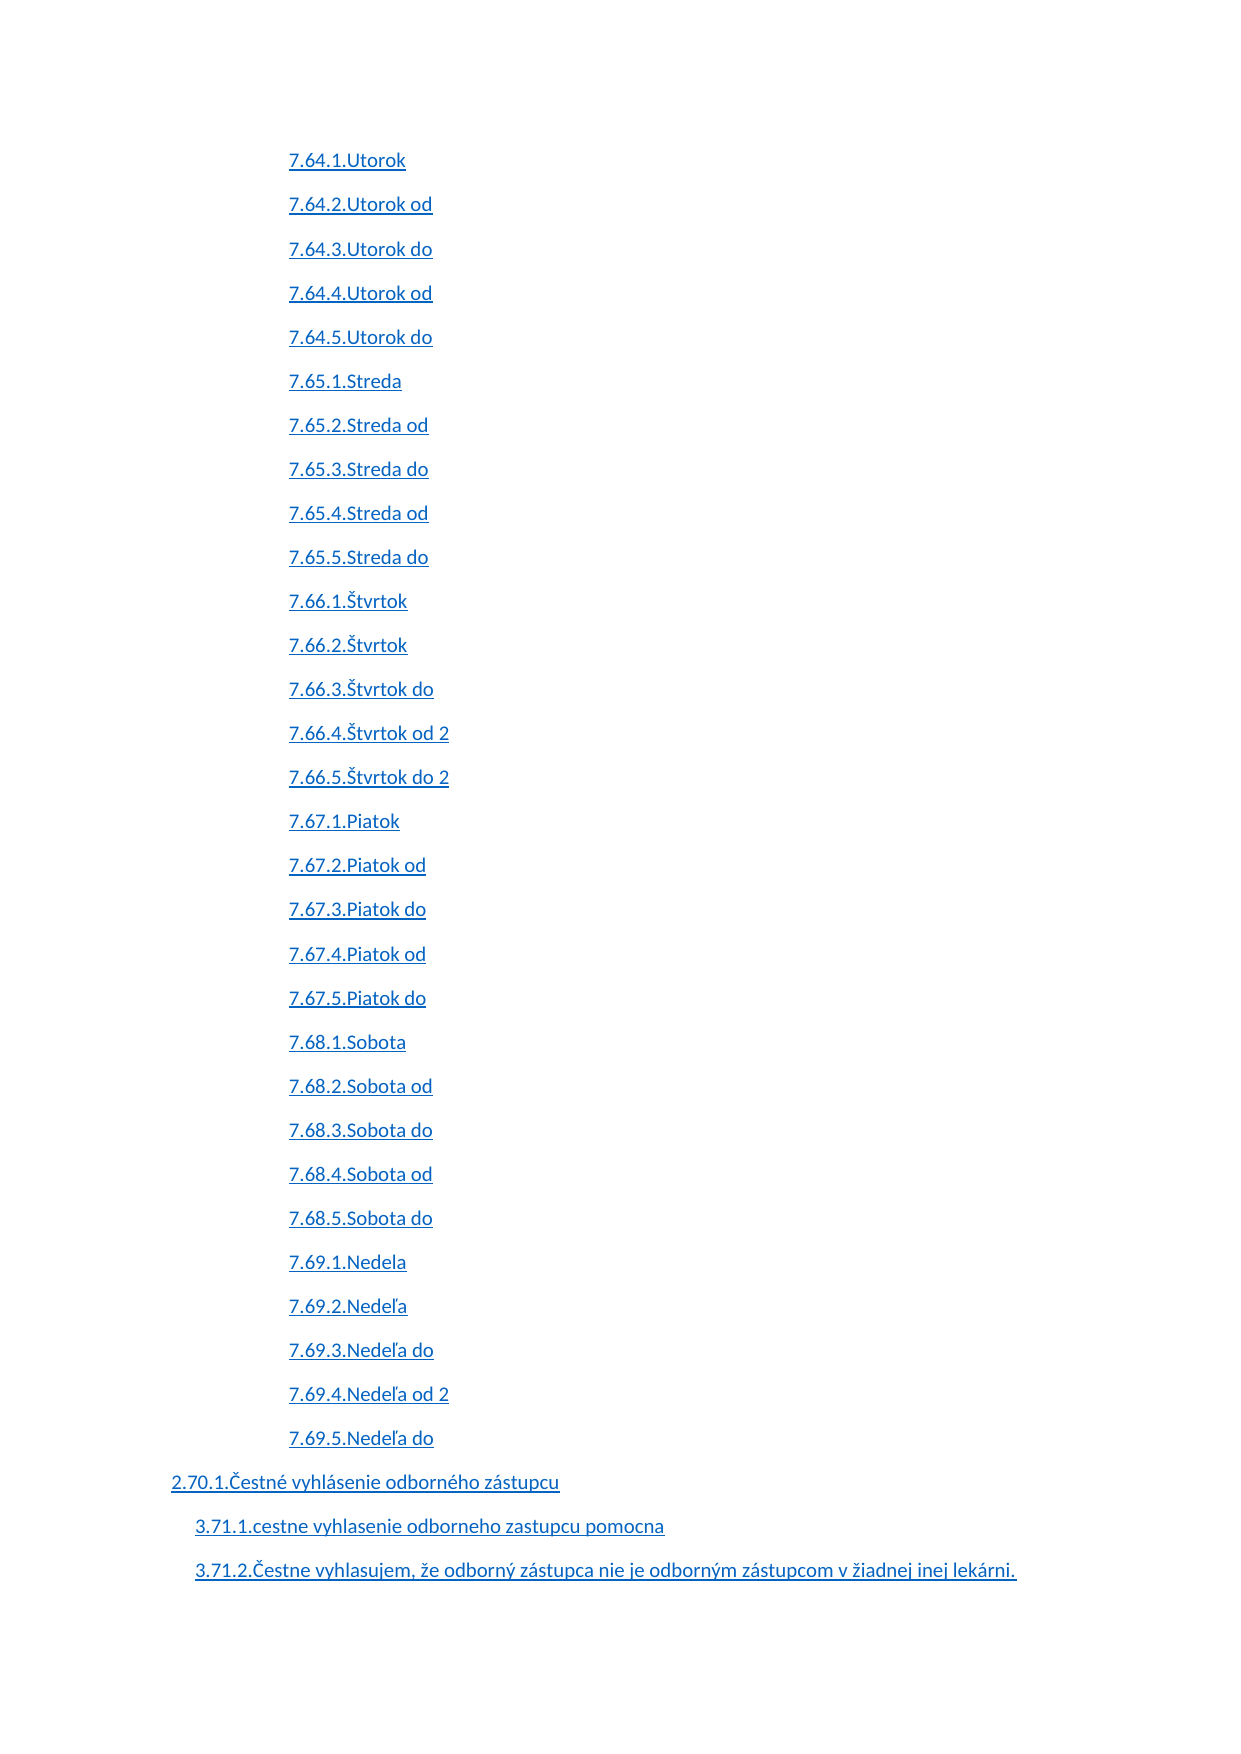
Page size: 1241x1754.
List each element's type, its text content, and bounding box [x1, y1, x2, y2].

text 3.71.2.Čestne vyhlasujem, že odborný zástupca nie je odborným zástupcom v žiadnej inej lekárni. [148, 1558, 1093, 1583]
text 7.66.1.Štvrtok [148, 588, 1093, 614]
text 7.66.5.Štvrtok do 2 [148, 764, 1093, 790]
text 7.67.3.Piatok do [148, 897, 1093, 922]
text 7.64.2.Utorok od [148, 192, 1093, 217]
text 3.71.1.cestne vyhlasenie odborneho zastupcu pomocna [148, 1513, 1093, 1539]
text 7.64.4.Utorok od [148, 280, 1093, 305]
text 7.69.1.Nedela [148, 1249, 1093, 1274]
text 7.68.3.Sobota do [148, 1117, 1093, 1142]
text 7.64.1.Utorok [148, 148, 1093, 173]
text 7.67.4.Piatok od [148, 941, 1093, 966]
text 2.70.1.Čestné vyhlásenie odborného zástupcu [148, 1469, 1093, 1495]
text 7.66.3.Štvrtok do [148, 676, 1093, 702]
text 7.68.4.Sobota od [148, 1161, 1093, 1186]
text 7.64.5.Utorok do [148, 324, 1093, 349]
text 7.65.3.Streda do [148, 456, 1093, 481]
text 7.69.3.Nedeľa do [148, 1337, 1093, 1363]
text 7.65.5.Streda do [148, 544, 1093, 569]
text 7.67.1.Piatok [148, 808, 1093, 834]
text 7.67.2.Piatok od [148, 853, 1093, 878]
text 7.66.2.Štvrtok [148, 632, 1093, 658]
text 7.65.2.Streda od [148, 412, 1093, 437]
text 7.69.2.Nedeľa [148, 1293, 1093, 1319]
text 7.66.4.Štvrtok od 2 [148, 720, 1093, 746]
text 7.64.3.Utorok do [148, 236, 1093, 261]
text 7.65.4.Streda od [148, 500, 1093, 526]
text 7.65.1.Streda [148, 368, 1093, 393]
text 7.68.1.Sobota [148, 1029, 1093, 1054]
text 7.69.4.Nedeľa od 2 [148, 1381, 1093, 1407]
text 7.67.5.Piatok do [148, 985, 1093, 1010]
text 7.69.5.Nedeľa do [148, 1425, 1093, 1451]
text 7.68.2.Sobota od [148, 1073, 1093, 1098]
text 7.68.5.Sobota do [148, 1205, 1093, 1231]
